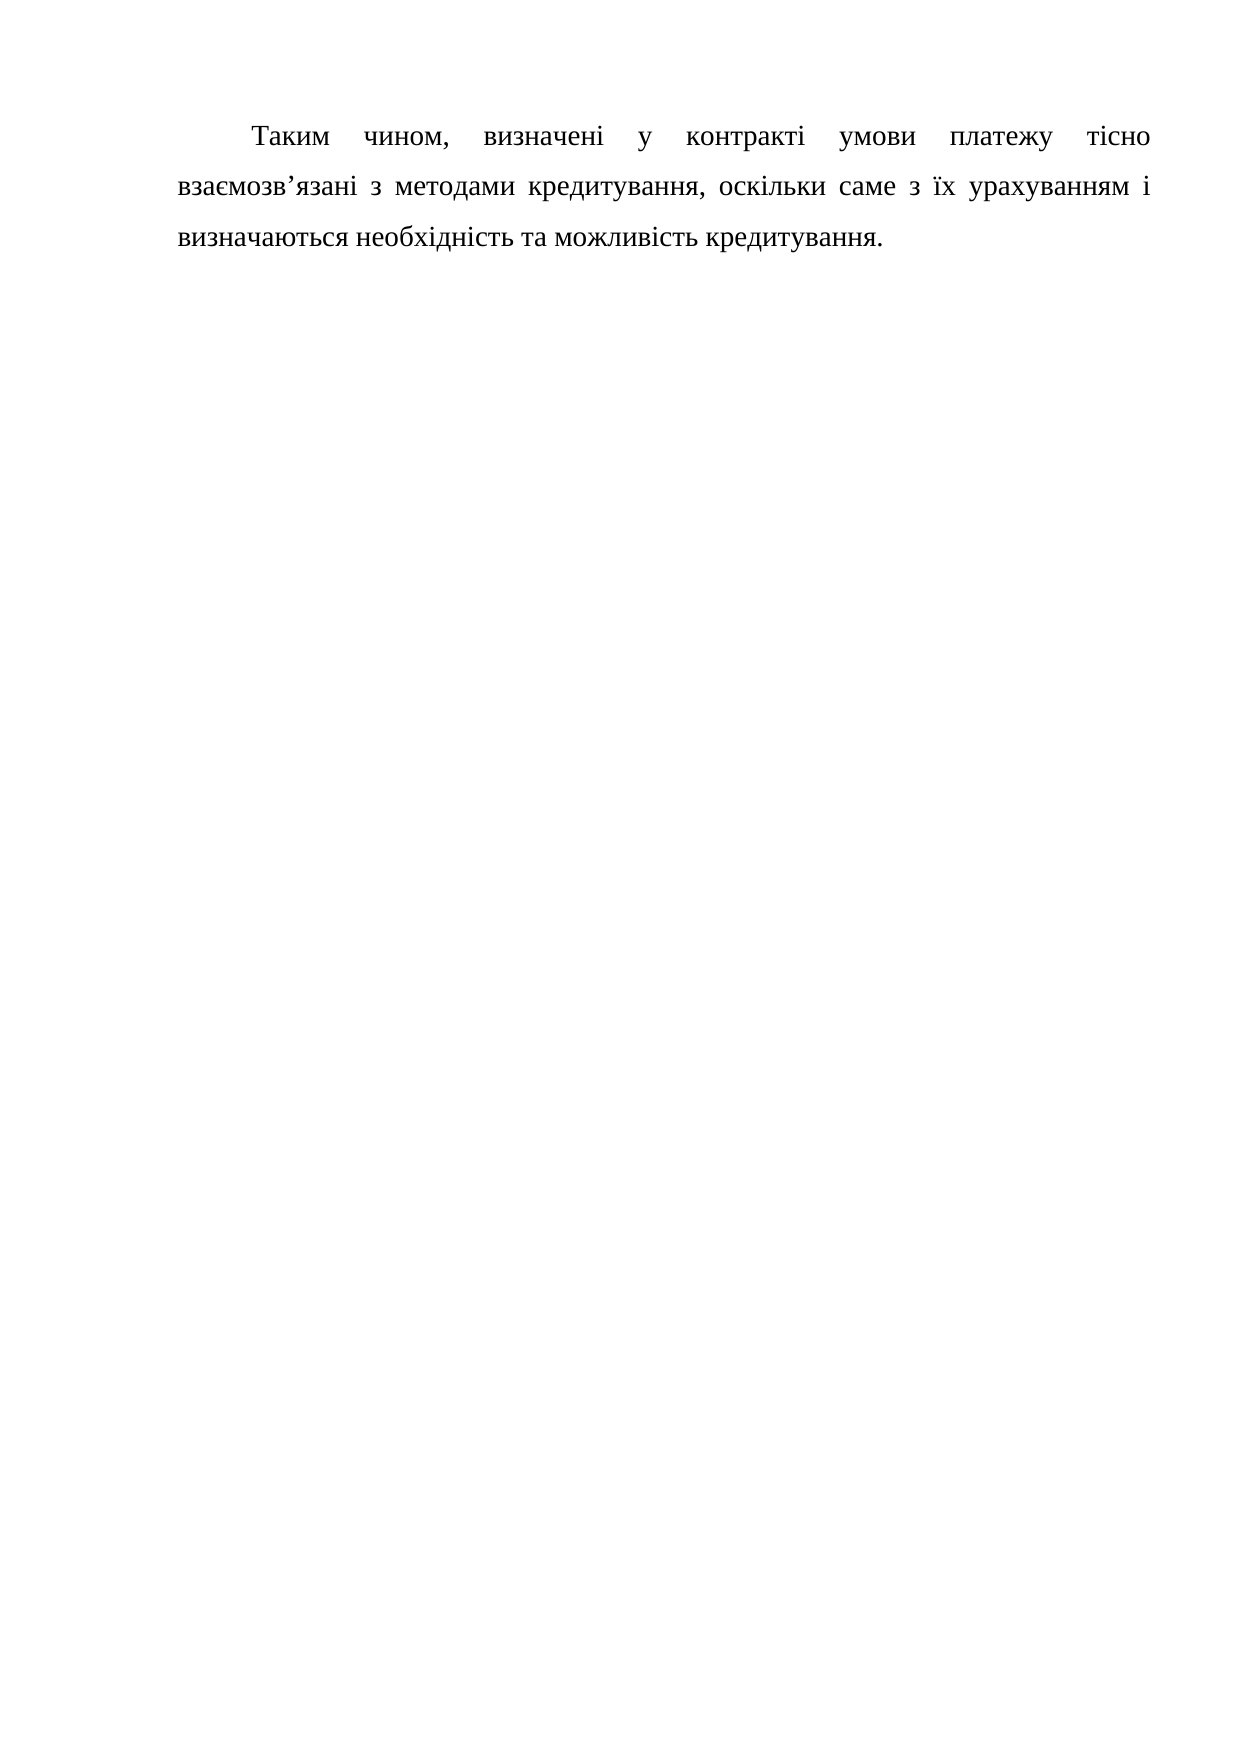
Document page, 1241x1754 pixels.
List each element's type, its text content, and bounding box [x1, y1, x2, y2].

text Таким чином, визначені у контракті умови платежу тісно взаємозв’язані з методами кредитування, оскільки саме з їх урахуванням і визначаються необхідність та можливість кредитування. [177, 118, 1152, 252]
